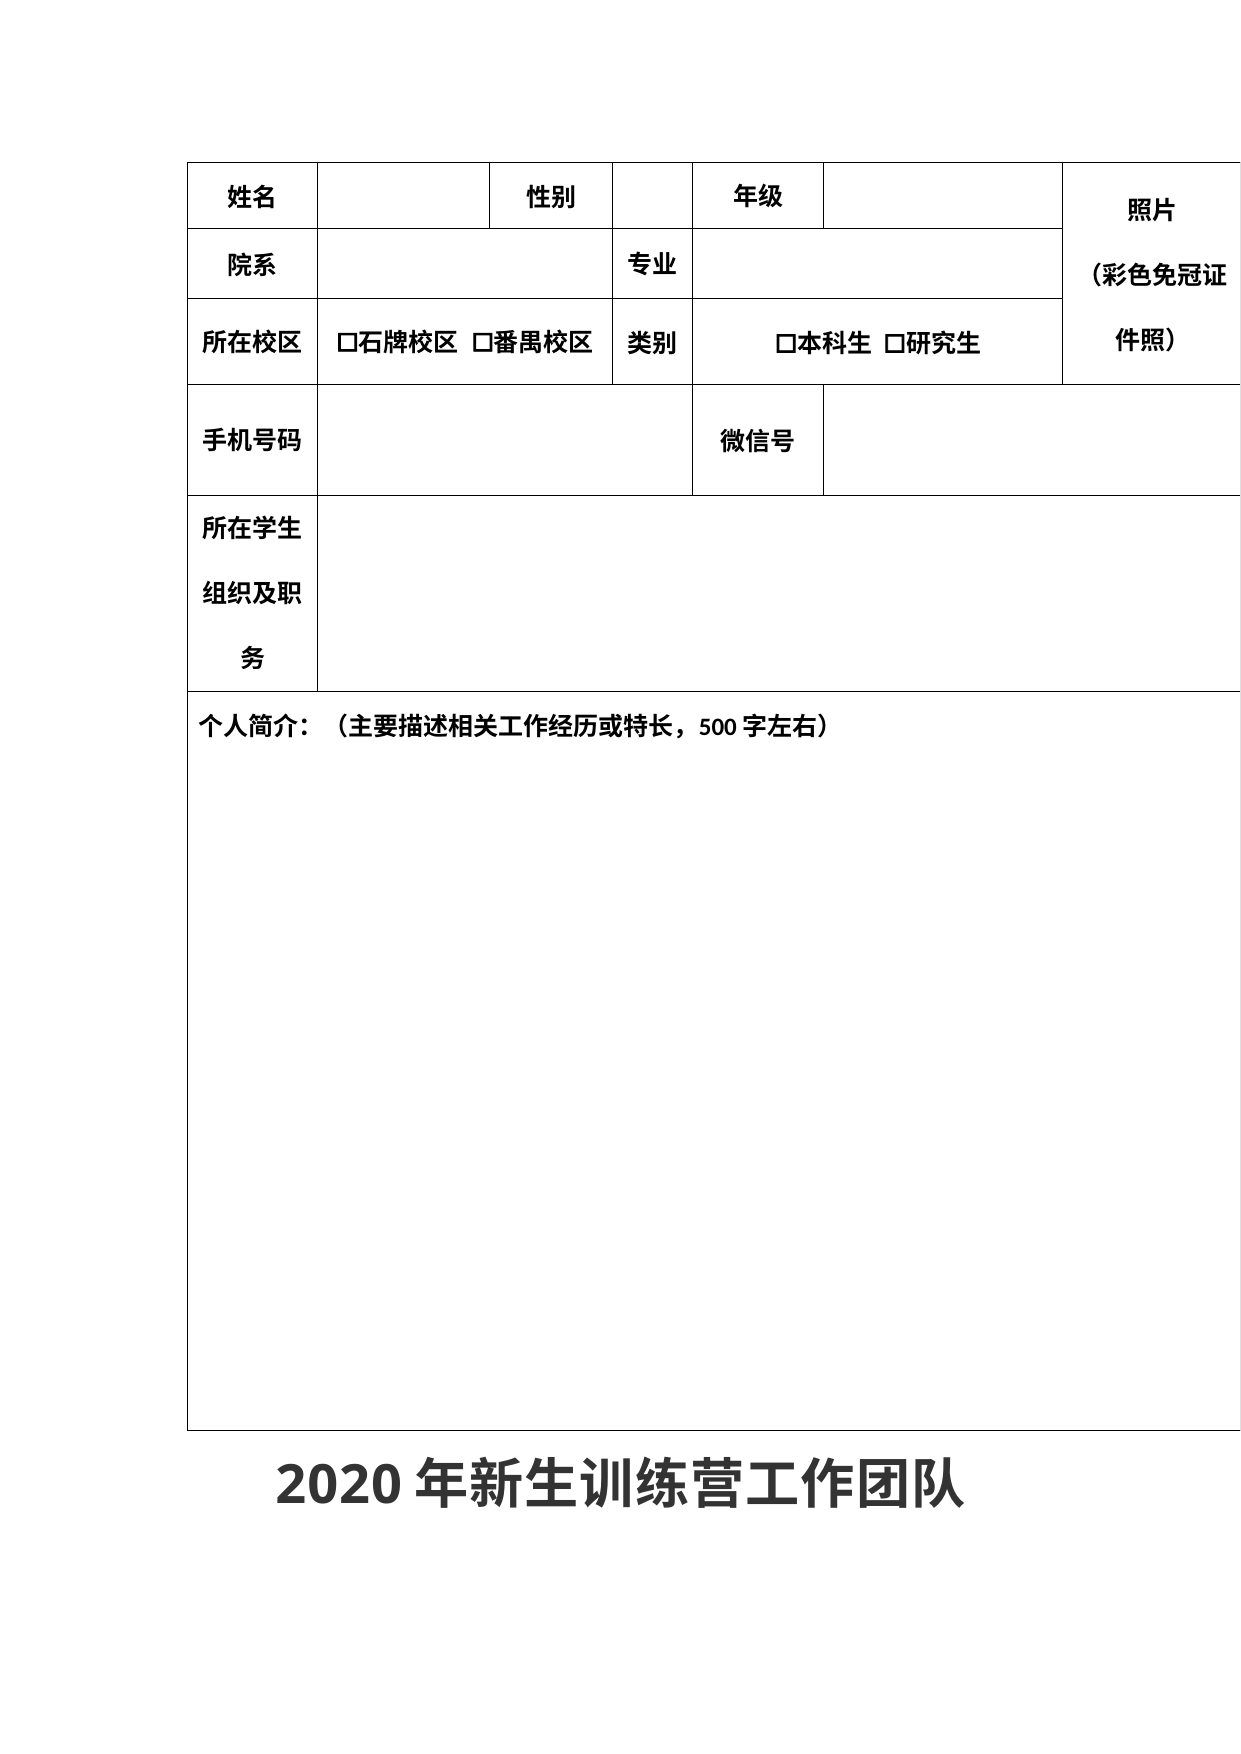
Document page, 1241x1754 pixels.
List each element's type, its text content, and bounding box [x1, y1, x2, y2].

table_cell 石牌校区 番禺校区 [318, 299, 612, 384]
table_cell 微信号 [693, 385, 823, 494]
table_cell [318, 385, 692, 494]
table_cell [318, 229, 612, 298]
table_cell 手机号码 [188, 385, 317, 494]
table_cell 类别 [613, 299, 692, 384]
table_cell [693, 229, 1062, 298]
table_header [318, 163, 489, 228]
text 2020年新生训练营工作团队 [187, 1431, 1053, 1529]
table_header 照片 （彩色免冠证件照） [1063, 163, 1240, 384]
table_cell 个人简介：（主要描述相关工作经历或特长，500字左右） [188, 692, 1240, 1430]
table_header 年级 [693, 163, 823, 228]
table_header [613, 163, 692, 228]
table_header 姓名 [188, 163, 317, 228]
table_cell 本科生 研究生 [693, 299, 1062, 384]
table_cell 所在学生组织及职务 [188, 496, 317, 691]
table_header [824, 163, 1062, 228]
table_cell 所在校区 [188, 299, 317, 384]
table_cell 专业 [613, 229, 692, 298]
table_cell 院系 [188, 229, 317, 298]
table_cell [824, 385, 1240, 494]
table_cell [318, 496, 1240, 691]
table_header 性别 [490, 163, 612, 228]
